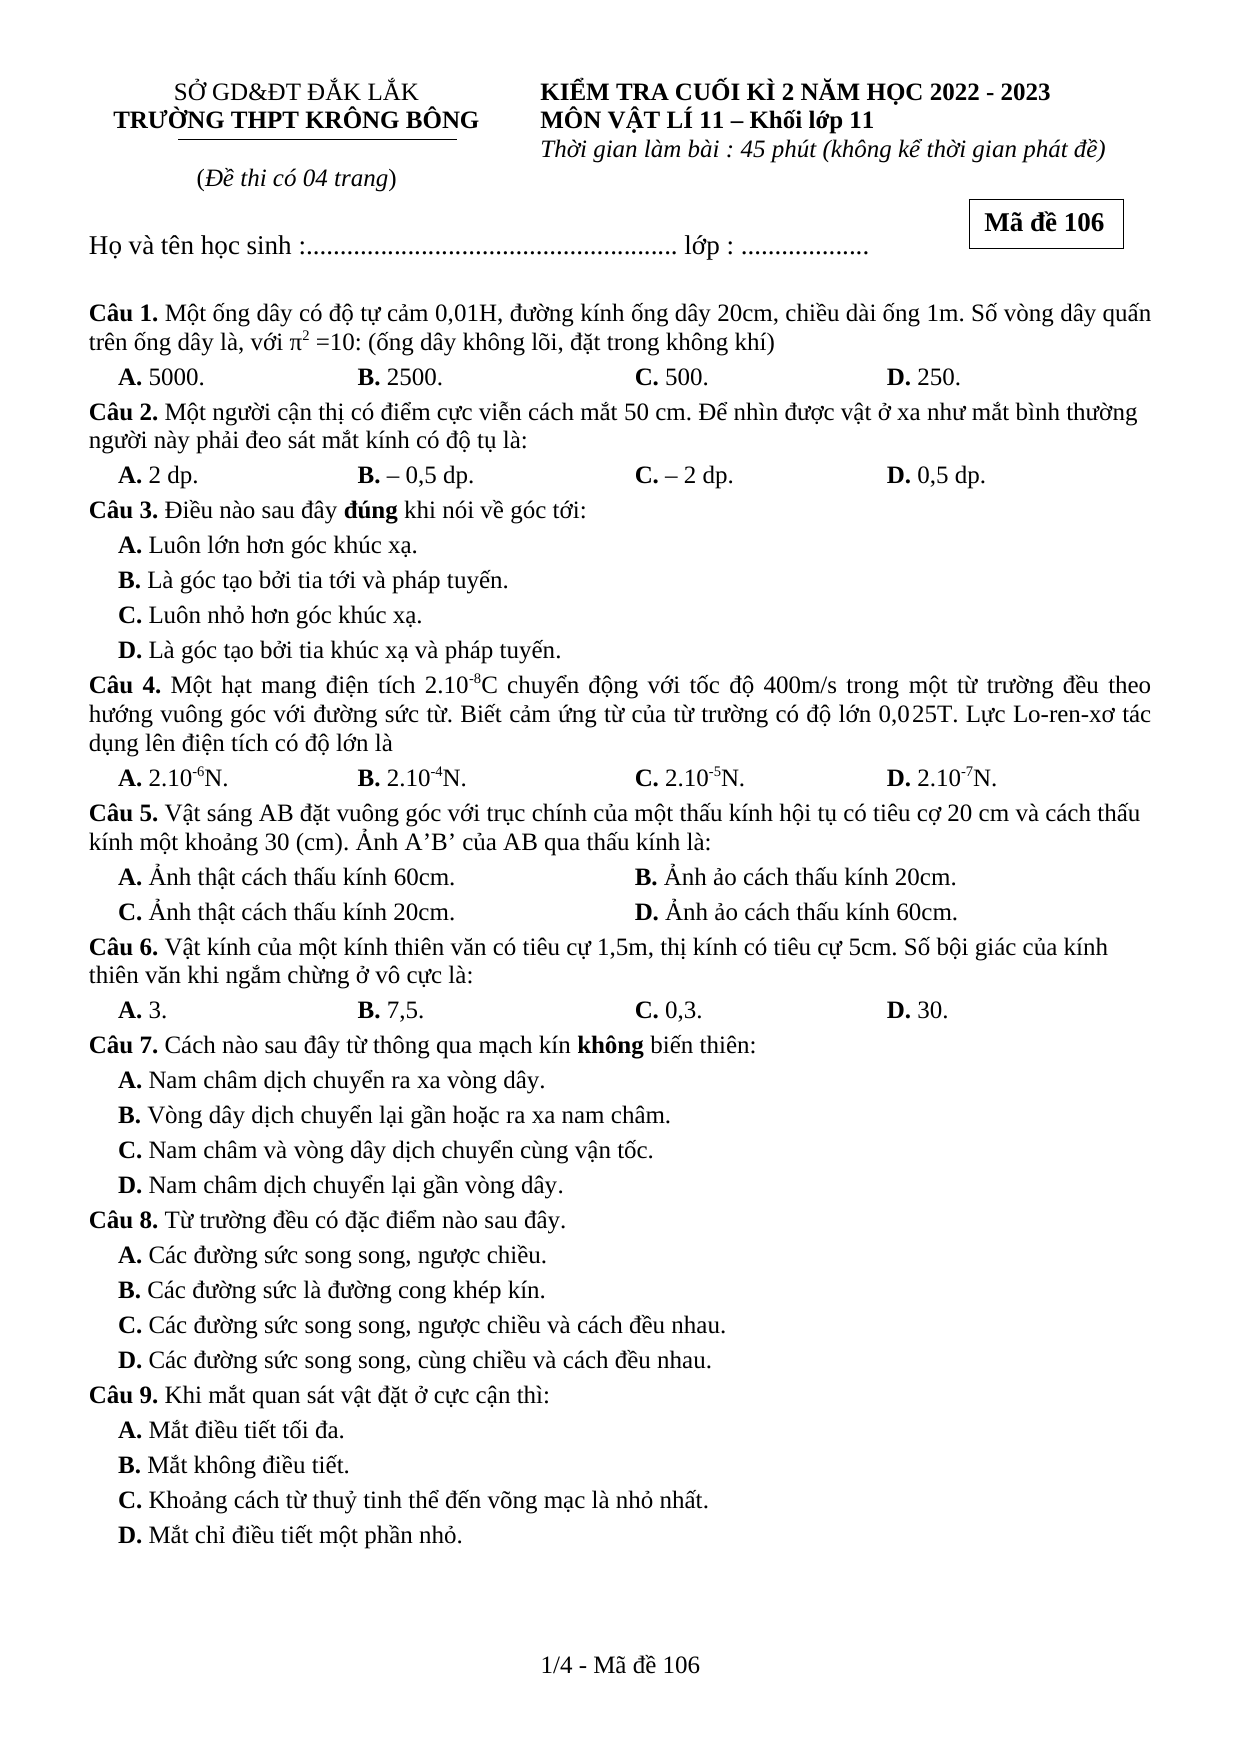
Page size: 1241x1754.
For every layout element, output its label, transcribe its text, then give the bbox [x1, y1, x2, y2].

text D. Các đường sức song song, cùng chiều và cách đều nhau. [89, 1345, 1152, 1374]
text Câu 8. Từ trường đều có đặc điểm nào sau đây. [89, 1205, 1152, 1234]
text C. Nam châm và vòng dây dịch chuyển cùng vận tốc. [89, 1135, 1152, 1164]
text C. Các đường sức song song, ngược chiều và cách đều nhau. [89, 1310, 1152, 1339]
text B. Mắt không điều tiết. [89, 1450, 1152, 1479]
text B. Là góc tạo bởi tia tới và pháp tuyến. [89, 565, 1152, 594]
text A. Ảnh thật cách thấu kính 60cm. B. Ảnh ảo cách thấu kính 20cm. [89, 862, 1152, 890]
text A. 2.10-6N. B. 2.10-4N. C. 2.10-5N. D. 2.10-7N. [89, 763, 1152, 792]
text D. Nam châm dịch chuyển lại gần vòng dây. [89, 1170, 1152, 1199]
text C. Ảnh thật cách thấu kính 20cm. D. Ảnh ảo cách thấu kính 60cm. [89, 897, 1152, 925]
text A. Mắt điều tiết tối đa. [89, 1415, 1152, 1444]
text Câu 6. Vật kính của một kính thiên văn có tiêu cự 1,5m, thị kính có tiêu cự 5cm. Số bội giác của kính thiên văn khi ngắm chừng ở vô cực là: [89, 932, 1152, 989]
text B. Vòng dây dịch chuyển lại gần hoặc ra xa nam châm. [89, 1100, 1152, 1129]
text A. Các đường sức song song, ngược chiều. [89, 1240, 1152, 1269]
text A. 5000. B. 2500. C. 500. D. 250. [89, 362, 1152, 390]
text Câu 2. Một người cận thị có điểm cực viễn cách mắt 50 cm. Để nhìn được vật ở xa như mắt bình thường người này phải đeo sát mắt kính có độ tụ là: [89, 397, 1152, 454]
text Họ và tên học sinh :....................................................... lớp : ................... [89, 229, 1152, 260]
text Câu 9. Khi mắt quan sát vật đặt ở cực cận thì: [89, 1380, 1152, 1409]
table_header KIỂM TRA CUỐI KÌ 2 NĂM HỌC 2022 - 2023 MÔN VẬT LÍ 11 – Khối lớp 11 Thời gian làm bài : 45 phút (không kể thời gian phát đề) [504, 77, 1120, 192]
text A. 2 dp. B. – 0,5 dp. C. – 2 dp. D. 0,5 dp. [89, 460, 1152, 489]
text B. Các đường sức là đường cong khép kín. [89, 1275, 1152, 1304]
text C. Luôn nhỏ hơn góc khúc xạ. [89, 600, 1152, 629]
text D. Mắt chỉ điều tiết một phần nhỏ. [89, 1520, 1152, 1549]
text Câu 1. Một ống dây có độ tự cảm 0,01H, đường kính ống dây 20cm, chiều dài ống 1m. Số vòng dây quấn trên ống dây là, với π2 =10: (ống dây không lõi, đặt trong không khí) [89, 298, 1152, 355]
text Câu 3. Điều nào sau đây đúng khi nói về góc tới: [89, 495, 1152, 524]
text Câu 4. Một hạt mang điện tích 2.10-8C chuyển động với tốc độ 400m/s trong một từ trường đều theo hướng vuông góc với đường sức từ. Biết cảm ứng từ của từ trường có độ lớn 0,025T. Lực Lo-ren-xơ tác dụng lên điện tích có độ lớn là [89, 670, 1152, 757]
text C. Khoảng cách từ thuỷ tinh thể đến võng mạc là nhỏ nhất. [89, 1485, 1152, 1514]
text Câu 7. Cách nào sau đây từ thông qua mạch kín không biến thiên: [89, 1030, 1152, 1059]
text A. 3. B. 7,5. C. 0,3. D. 30. [89, 995, 1152, 1024]
text A. Nam châm dịch chuyển ra xa vòng dây. [89, 1065, 1152, 1094]
text Câu 5. Vật sáng AB đặt vuông góc với trục chính của một thấu kính hội tụ có tiêu cợ 20 cm và cách thấu kính một khoảng 30 (cm). Ảnh A’B’ của AB qua thấu kính là: [89, 798, 1152, 855]
text A. Luôn lớn hơn góc khúc xạ. [89, 530, 1152, 559]
text D. Là góc tạo bởi tia khúc xạ và pháp tuyến. [89, 635, 1152, 664]
table_header SỞ GD&ĐT ĐẮK LẮK TRƯỜNG THPT KRÔNG BÔNG (Đề thi có 04 trang) [89, 77, 504, 192]
